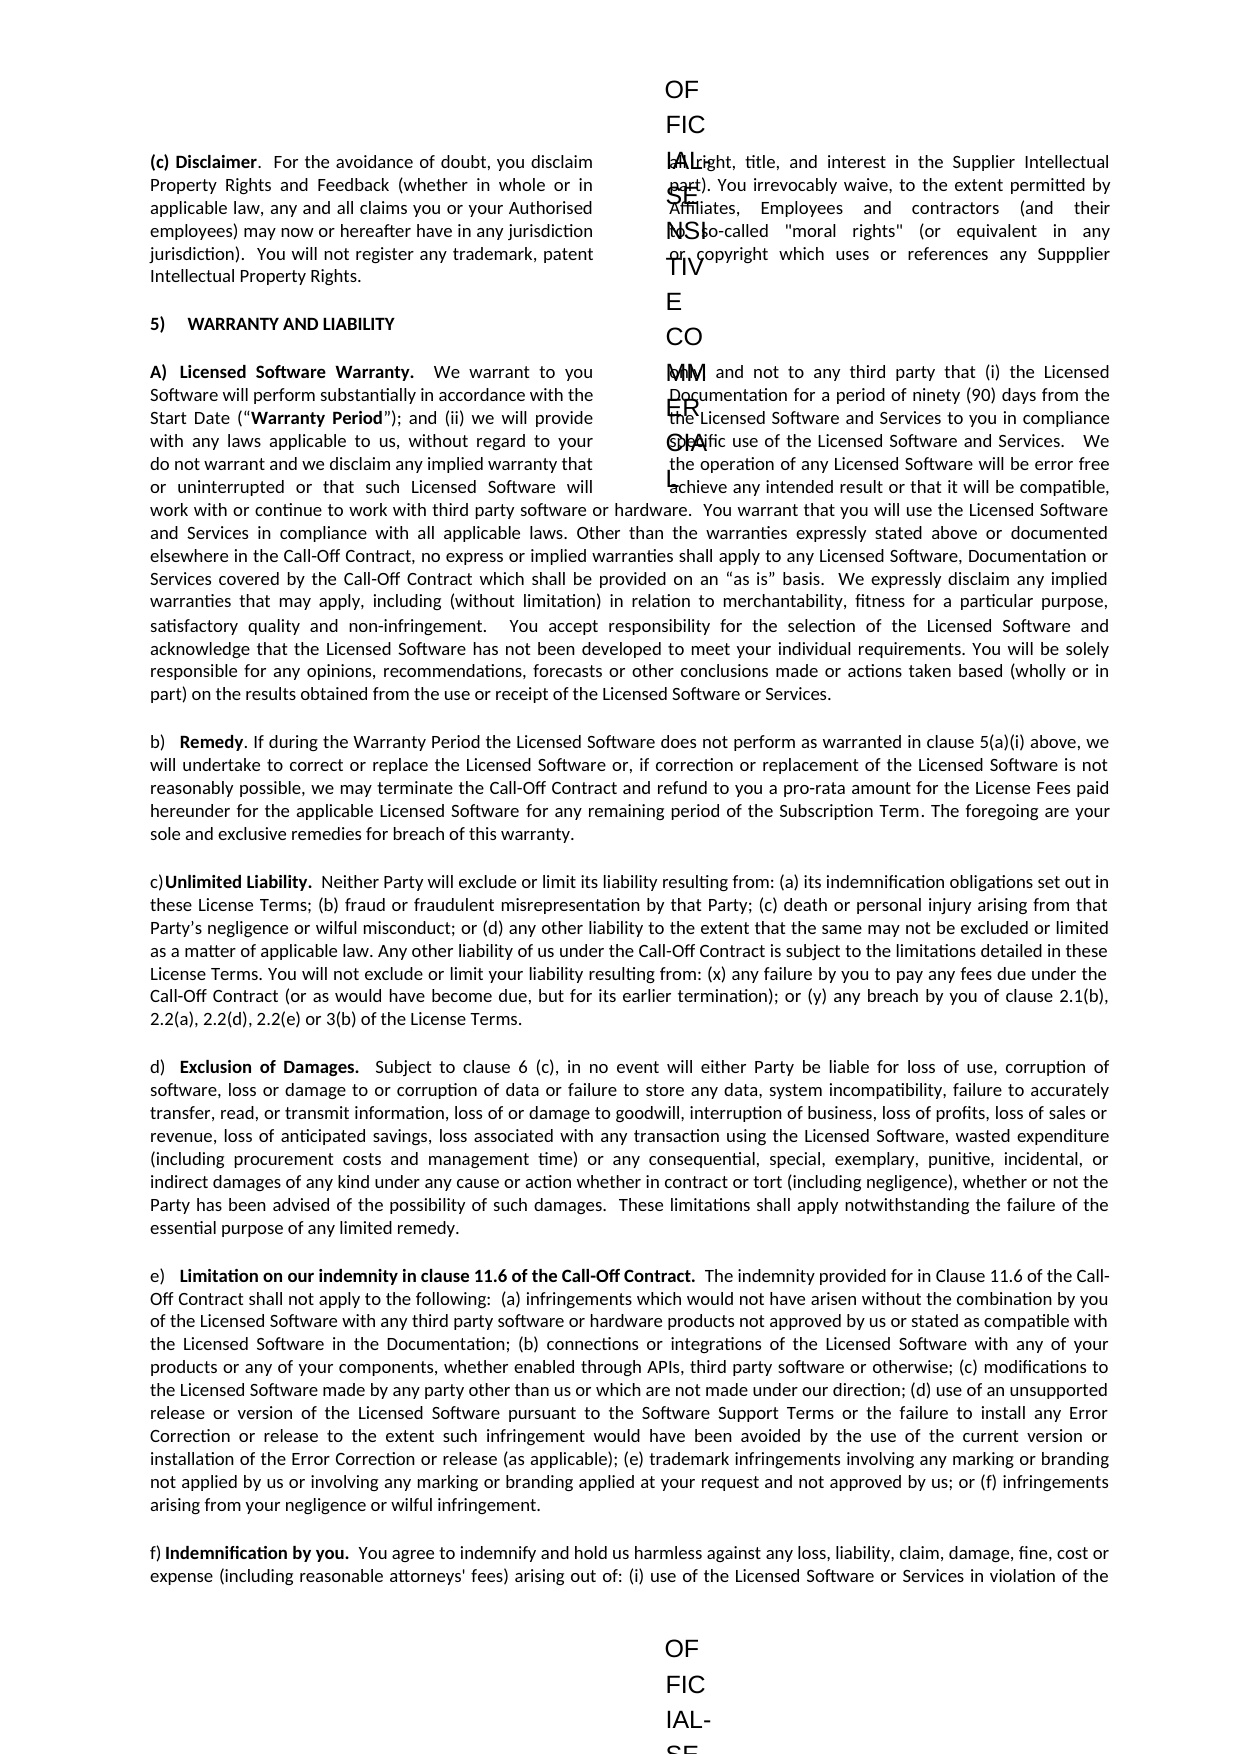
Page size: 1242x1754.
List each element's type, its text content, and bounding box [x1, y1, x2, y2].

list Unlimited Liability. Neither Party will exclude or limit its liability resulting from: (a) its indemnification obligations set out in these License Terms; (b) fraud or fraudulent misrepresentation by that Party; (c) death or personal injury arising from that Party’s negligence or wilful misconduct; or (d) any other liability to the extent that the same may not be excluded or limited as a matter of applicable law. Any other liability of us under the Call-Off Contract is subject to the limitations detailed in these License Terms. You will not exclude or limit your liability resulting from: (x) any failure by you to pay any fees due under the Call-Off Contract (or as would have become due, but for its earlier termination); or (y) any breach by you of clause 2.1(b), 2.2(a), 2.2(d), 2.2(e) or 3(b) of the License Terms. [150, 870, 1111, 1031]
list Licensed Software Warranty. We warrant to you only, and not to any third party that (i) the Licensed Software will perform substantially in accordance with the Documentation for a period of ninety (90) days from the Start Date (“Warranty Period”); and (ii) we will provide the Licensed Software and Services to you in compliance with any laws applicable to us, without regard to your specific use of the Licensed Software and Services. We do not warrant and we disclaim any implied warranty that the operation of any Licensed Software will be error free or uninterrupted or that such Licensed Software will achieve any intended result or that it will be compatible, work with or continue to work with third party software or hardware. You warrant that you will use the Licensed Software and Services in compliance with all applicable laws. Other than the warranties expressly stated above or documented elsewhere in the Call-Off Contract, no express or implied warranties shall apply to any Licensed Software, Documentation or Services covered by the Call-Off Contract which shall be provided on an “as is” basis. We expressly disclaim any implied warranties that may apply, including (without limitation) in relation to merchantability, fitness for a particular purpose, satisfactory quality and non-infringement. You accept responsibility for the selection of the Licensed Software and acknowledge that the Licensed Software has not been developed to meet your individual requirements. You will be solely responsible for any opinions, recommendations, forecasts or other conclusions made or actions taken based (wholly or in part) on the results obtained from the use or receipt of the Licensed Software or Services. [150, 360, 1111, 706]
text (c) Disclaimer. For the avoidance of doubt, you disclaim all right, title, and interest in the Supplier Intellectual Property Rights and Feedback (whether in whole or in part). You irrevocably waive, to the extent permitted by applicable law, any and all claims you or your Authorised Affiliates, Employees and contractors (and their employees) may now or hereafter have in any jurisdiction to so-called "moral rights" (or equivalent in any jurisdiction). You will not register any trademark, patent or copyright which uses or references any Suppplier Intellectual Property Rights. [150, 150, 1111, 287]
list Exclusion of Damages. Subject to clause 6 (c), in no event will either Party be liable for loss of use, corruption of software, loss or damage to or corruption of data or failure to store any data, system incompatibility, failure to accurately transfer, read, or transmit information, loss of or damage to goodwill, interruption of business, loss of profits, loss of sales or revenue, loss of anticipated savings, loss associated with any transaction using the Licensed Software, wasted expenditure (including procurement costs and management time) or any consequential, special, exemplary, punitive, incidental, or indirect damages of any kind under any cause or action whether in contract or tort (including negligence), whether or not the Party has been advised of the possibility of such damages. These limitations shall apply notwithstanding the failure of the essential purpose of any limited remedy. [150, 1056, 1111, 1239]
list Limitation on our indemnity in clause 11.6 of the Call-Off Contract. The indemnity provided for in Clause 11.6 of the Call-Off Contract shall not apply to the following: (a) infringements which would not have arisen without the combination by you of the Licensed Software with any third party software or hardware products not approved by us or stated as compatible with the Licensed Software in the Documentation; (b) connections or integrations of the Licensed Software with any of your products or any of your components, whether enabled through APIs, third party software or otherwise; (c) modifications to the Licensed Software made by any party other than us or which are not made under our direction; (d) use of an unsupported release or version of the Licensed Software pursuant to the Software Support Terms or the failure to install any Error Correction or release to the extent such infringement would have been avoided by the use of the current version or installation of the Error Correction or release (as applicable); (e) trademark infringements involving any marking or branding not applied by us or involving any marking or branding applied at your request and not approved by us; or (f) infringements arising from your negligence or wilful infringement. [150, 1264, 1111, 1516]
list WARRANTY AND LIABILITY [150, 312, 1111, 335]
list Remedy. If during the Warranty Period the Licensed Software does not perform as warranted in clause 5(a)(i) above, we will undertake to correct or replace the Licensed Software or, if correction or replacement of the Licensed Software is not reasonably possible, we may terminate the Call-Off Contract and refund to you a pro-rata amount for the License Fees paid hereunder for the applicable Licensed Software for any remaining period of the Subscription Term. The foregoing are your sole and exclusive remedies for breach of this warranty. [150, 731, 1111, 845]
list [150, 1541, 1111, 1587]
